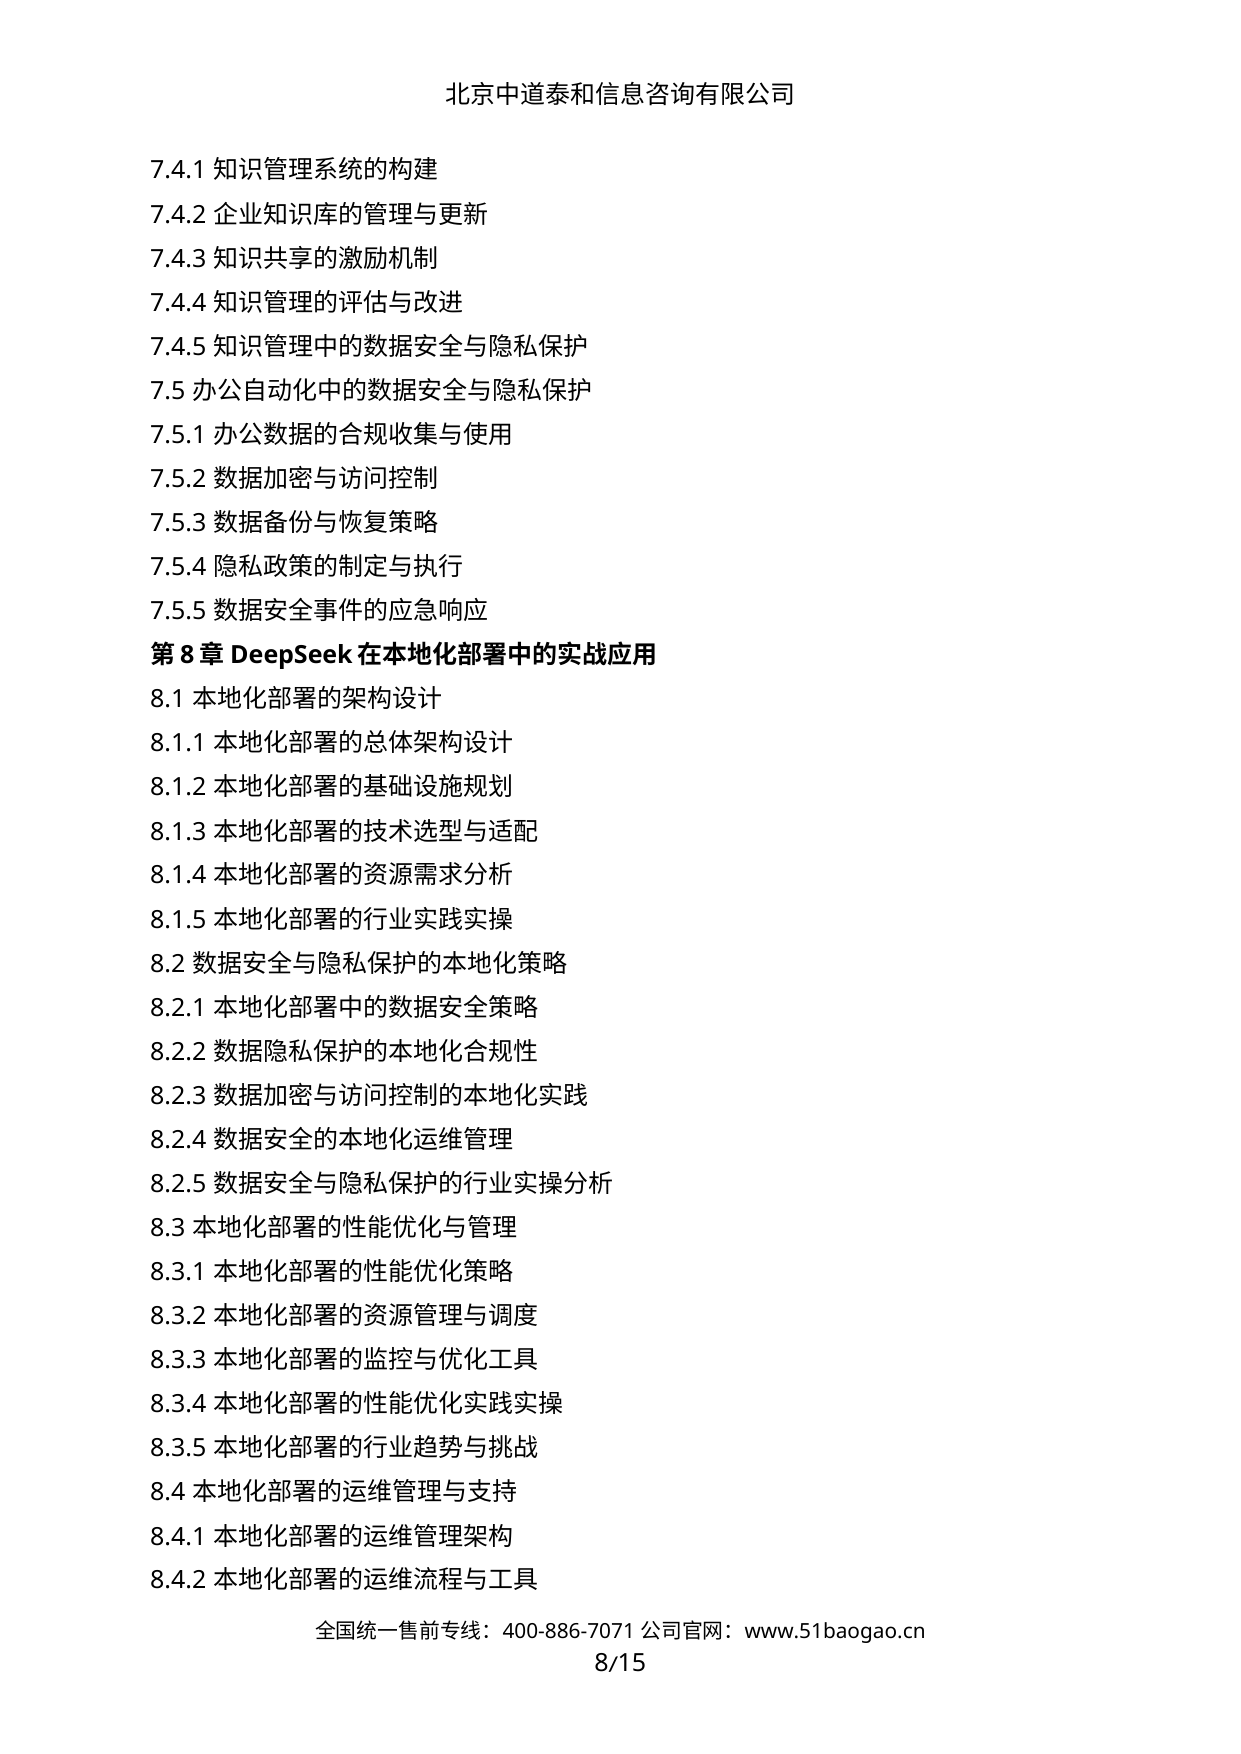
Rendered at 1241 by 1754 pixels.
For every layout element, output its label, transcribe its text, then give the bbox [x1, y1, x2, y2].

text 7.4.3 知识共享的激励机制 [150, 238, 1090, 274]
text 8.3.5 本地化部署的行业趋势与挑战 [150, 1428, 1090, 1464]
text 8.4.1 本地化部署的运维管理架构 [150, 1516, 1090, 1552]
text 8.2.4 数据安全的本地化运维管理 [150, 1119, 1090, 1156]
text 8.4.2 本地化部署的运维流程与工具 [150, 1560, 1090, 1596]
text 8.1.4 本地化部署的资源需求分析 [150, 855, 1090, 891]
text 8.1.1 本地化部署的总体架构设计 [150, 723, 1090, 759]
text 8.2 数据安全与隐私保护的本地化策略 [150, 943, 1090, 979]
text 8.1.3 本地化部署的技术选型与适配 [150, 811, 1090, 847]
text 8.3.1 本地化部署的性能优化策略 [150, 1252, 1090, 1288]
text 8.1.2 本地化部署的基础设施规划 [150, 767, 1090, 803]
text 7.5 办公自动化中的数据安全与隐私保护 [150, 370, 1090, 407]
text 8.1.5 本地化部署的行业实践实操 [150, 899, 1090, 935]
text 8.2.5 数据安全与隐私保护的行业实操分析 [150, 1163, 1090, 1200]
text 8.2.3 数据加密与访问控制的本地化实践 [150, 1075, 1090, 1112]
text 8.3.4 本地化部署的性能优化实践实操 [150, 1384, 1090, 1420]
text 7.4.1 知识管理系统的构建 [150, 150, 1090, 186]
text 8.2.2 数据隐私保护的本地化合规性 [150, 1031, 1090, 1067]
text 8.2.1 本地化部署中的数据安全策略 [150, 987, 1090, 1023]
text 7.4.5 知识管理中的数据安全与隐私保护 [150, 326, 1090, 362]
text 7.5.5 数据安全事件的应急响应 [150, 591, 1090, 627]
text 7.5.4 隐私政策的制定与执行 [150, 547, 1090, 583]
text 7.4.4 知识管理的评估与改进 [150, 282, 1090, 318]
text 8.3.3 本地化部署的监控与优化工具 [150, 1340, 1090, 1376]
text 8.1 本地化部署的架构设计 [150, 679, 1090, 715]
text 8.3 本地化部署的性能优化与管理 [150, 1207, 1090, 1244]
text 7.5.3 数据备份与恢复策略 [150, 502, 1090, 539]
text 第8章 DeepSeek在本地化部署中的实战应用 [150, 635, 1090, 671]
text 7.5.1 办公数据的合规收集与使用 [150, 414, 1090, 451]
text 8.3.2 本地化部署的资源管理与调度 [150, 1296, 1090, 1332]
text 8.4 本地化部署的运维管理与支持 [150, 1472, 1090, 1508]
text 7.4.2 企业知识库的管理与更新 [150, 194, 1090, 230]
text 7.5.2 数据加密与访问控制 [150, 458, 1090, 495]
